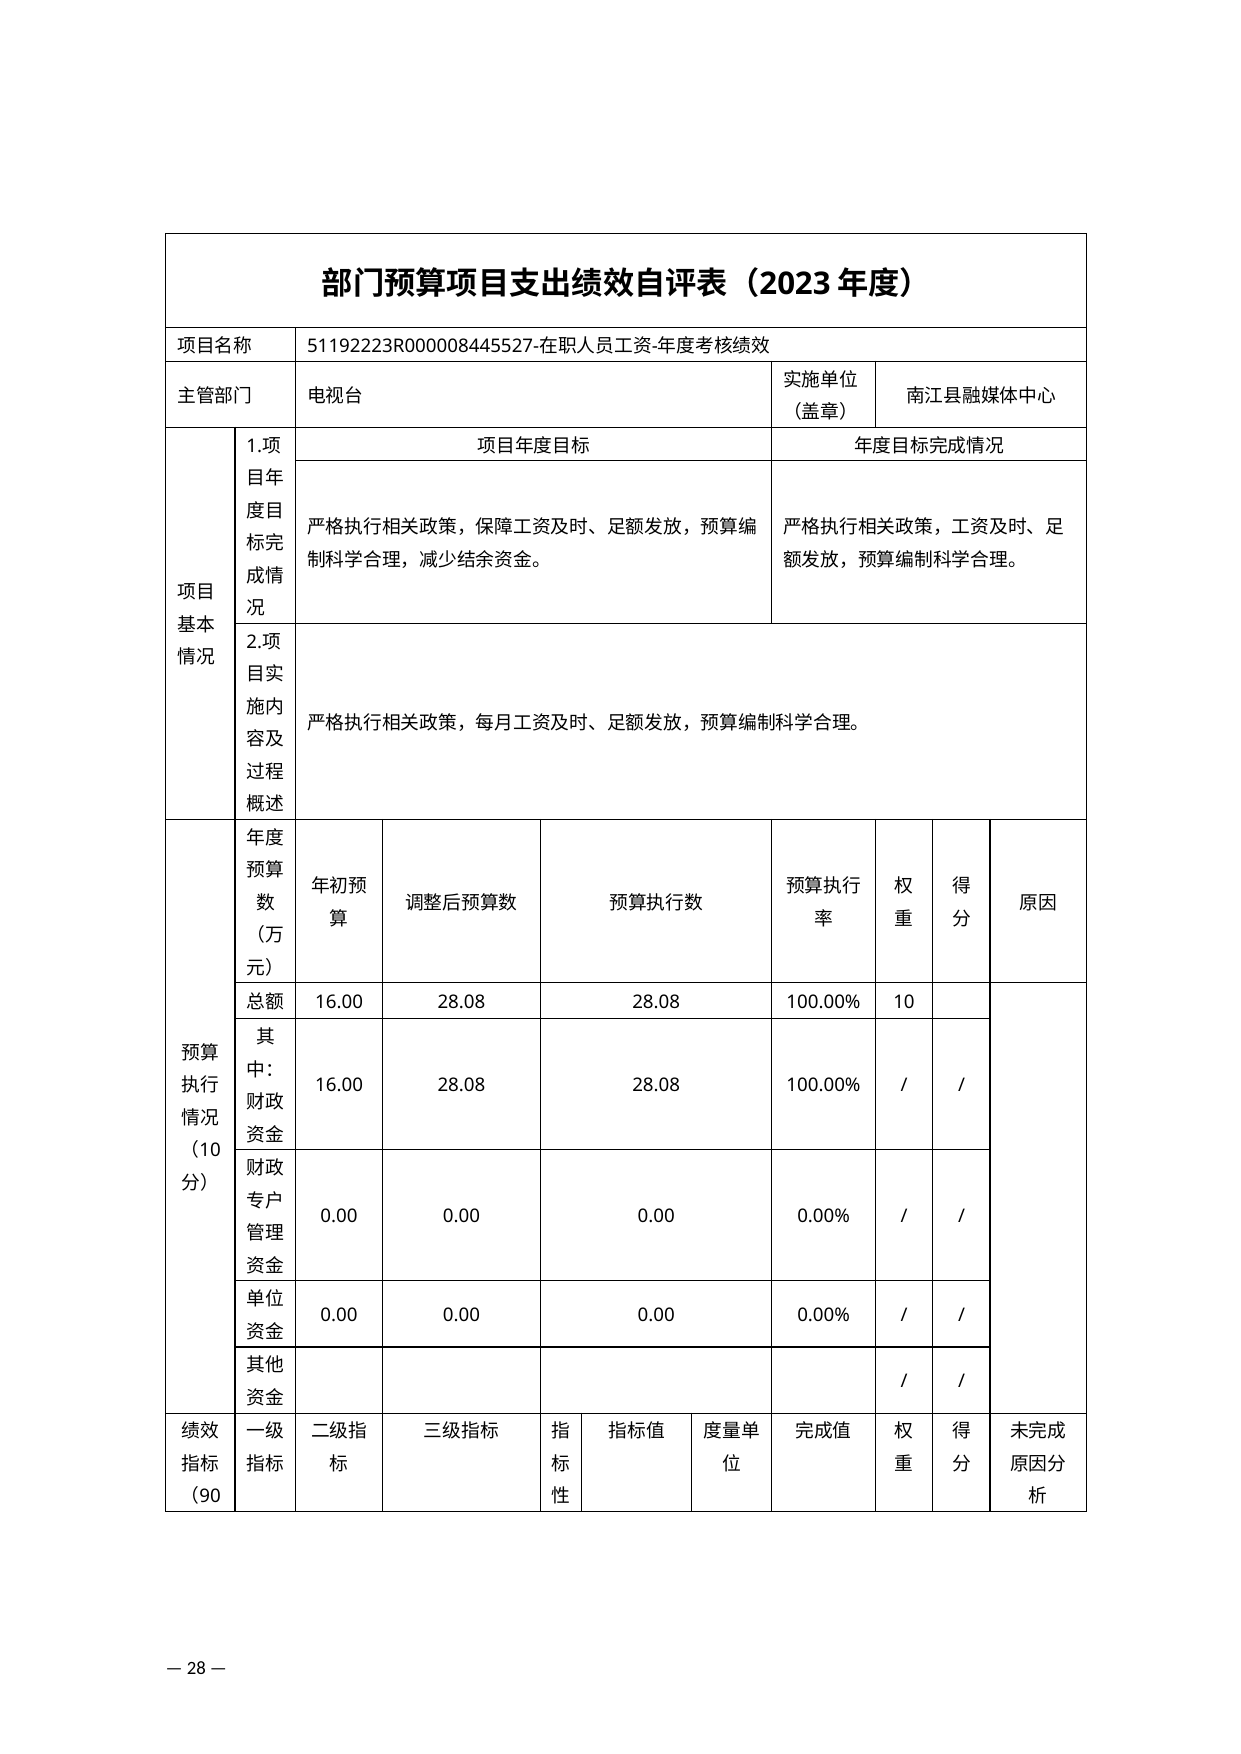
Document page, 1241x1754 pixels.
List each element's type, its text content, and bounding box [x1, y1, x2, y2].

table_cell 100.00% [772, 983, 875, 1018]
table_cell 权重 [876, 1414, 932, 1511]
table_cell 年度目标完成情况 [772, 428, 1086, 460]
table_cell [541, 1348, 771, 1412]
table_cell 0.00 [541, 1150, 771, 1280]
table_cell 原因 [991, 820, 1086, 982]
table_cell 28.08 [541, 983, 771, 1018]
table_cell 28.08 [541, 1019, 771, 1149]
table_cell [991, 983, 1086, 1412]
table_cell 28.08 [383, 1019, 540, 1149]
table_cell 10 [876, 983, 932, 1018]
table_cell 得分 [933, 1414, 989, 1511]
table_cell / [933, 1150, 989, 1280]
table_cell 0.00 [383, 1281, 540, 1346]
table_cell 0.00% [772, 1150, 875, 1280]
table_cell 三级指标 [383, 1414, 540, 1511]
table_cell 电视台 [296, 362, 771, 427]
table_cell / [876, 1281, 932, 1346]
table_cell 财政专户管理资金 [236, 1150, 295, 1280]
table_cell 预算执行率 [772, 820, 875, 982]
table_cell 严格执行相关政策，每月工资及时、足额发放，预算编制科学合理。 [296, 624, 1086, 819]
table_cell / [933, 1348, 989, 1412]
table_cell 项目基本情况 [166, 428, 234, 819]
table_cell 年初预算 [296, 820, 382, 982]
table_cell 得分 [933, 820, 989, 982]
table_cell 总额 [236, 983, 295, 1018]
table_cell 0.00 [296, 1150, 382, 1280]
table_cell / [876, 1348, 932, 1412]
table_cell 0.00% [772, 1281, 875, 1346]
table_cell 预算执行数 [541, 820, 771, 982]
table_cell 0.00 [296, 1281, 382, 1346]
table_cell 51192223R000008445527-在职人员工资-年度考核绩效 [296, 328, 1086, 361]
table_cell 指标值 [582, 1414, 691, 1511]
table_cell 绩效指标（90分） [166, 1414, 234, 1511]
table_cell 实施单位 （盖章） [772, 362, 875, 427]
table_cell 年度预算数（万元） [236, 820, 295, 982]
table_cell 其中：财政资金 [236, 1019, 295, 1149]
table_cell [772, 1348, 875, 1412]
table_cell 指标性质 [541, 1414, 581, 1511]
table_cell 项目年度目标 [296, 428, 771, 460]
table_cell 0.00 [541, 1281, 771, 1346]
table_cell 16.00 [296, 1019, 382, 1149]
table_cell 100.00% [772, 1019, 875, 1149]
table_cell / [876, 1150, 932, 1280]
table_cell 未完成原因分析 [991, 1414, 1086, 1511]
table_cell 主管部门 [166, 362, 295, 427]
table_cell [383, 1348, 540, 1412]
table_cell / [933, 1281, 989, 1346]
table_cell [296, 1348, 382, 1412]
table_cell 预算执行情况（10分） [166, 820, 234, 1412]
table_cell 2.项目实施内容及过程概述 [236, 624, 295, 819]
table_cell 16.00 [296, 983, 382, 1018]
table_cell 28.08 [383, 983, 540, 1018]
table_cell 一级指标 [236, 1414, 295, 1511]
table_cell 1.项目年度目标完成情况 [236, 428, 295, 623]
table_cell 度量单位 [692, 1414, 771, 1511]
table_cell 完成值 [772, 1414, 875, 1511]
table_cell 其他资金 [236, 1348, 295, 1412]
table_cell [933, 983, 989, 1018]
table_cell 单位资金 [236, 1281, 295, 1346]
table_cell / [933, 1019, 989, 1149]
table_cell / [876, 1019, 932, 1149]
table_cell 项目名称 [166, 328, 295, 361]
table_cell 调整后预算数 [383, 820, 540, 982]
table_cell 严格执行相关政策，工资及时、足额发放，预算编制科学合理。 [772, 461, 1086, 623]
table_cell 严格执行相关政策，保障工资及时、足额发放，预算编制科学合理，减少结余资金。 [296, 461, 771, 623]
table_cell 权重 [876, 820, 932, 982]
table_cell 部门预算项目支出绩效自评表（2023年度） [166, 234, 1086, 327]
table_cell 0.00 [383, 1150, 540, 1280]
table_cell 二级指标 [296, 1414, 382, 1511]
table_cell 南江县融媒体中心 [876, 362, 1086, 427]
